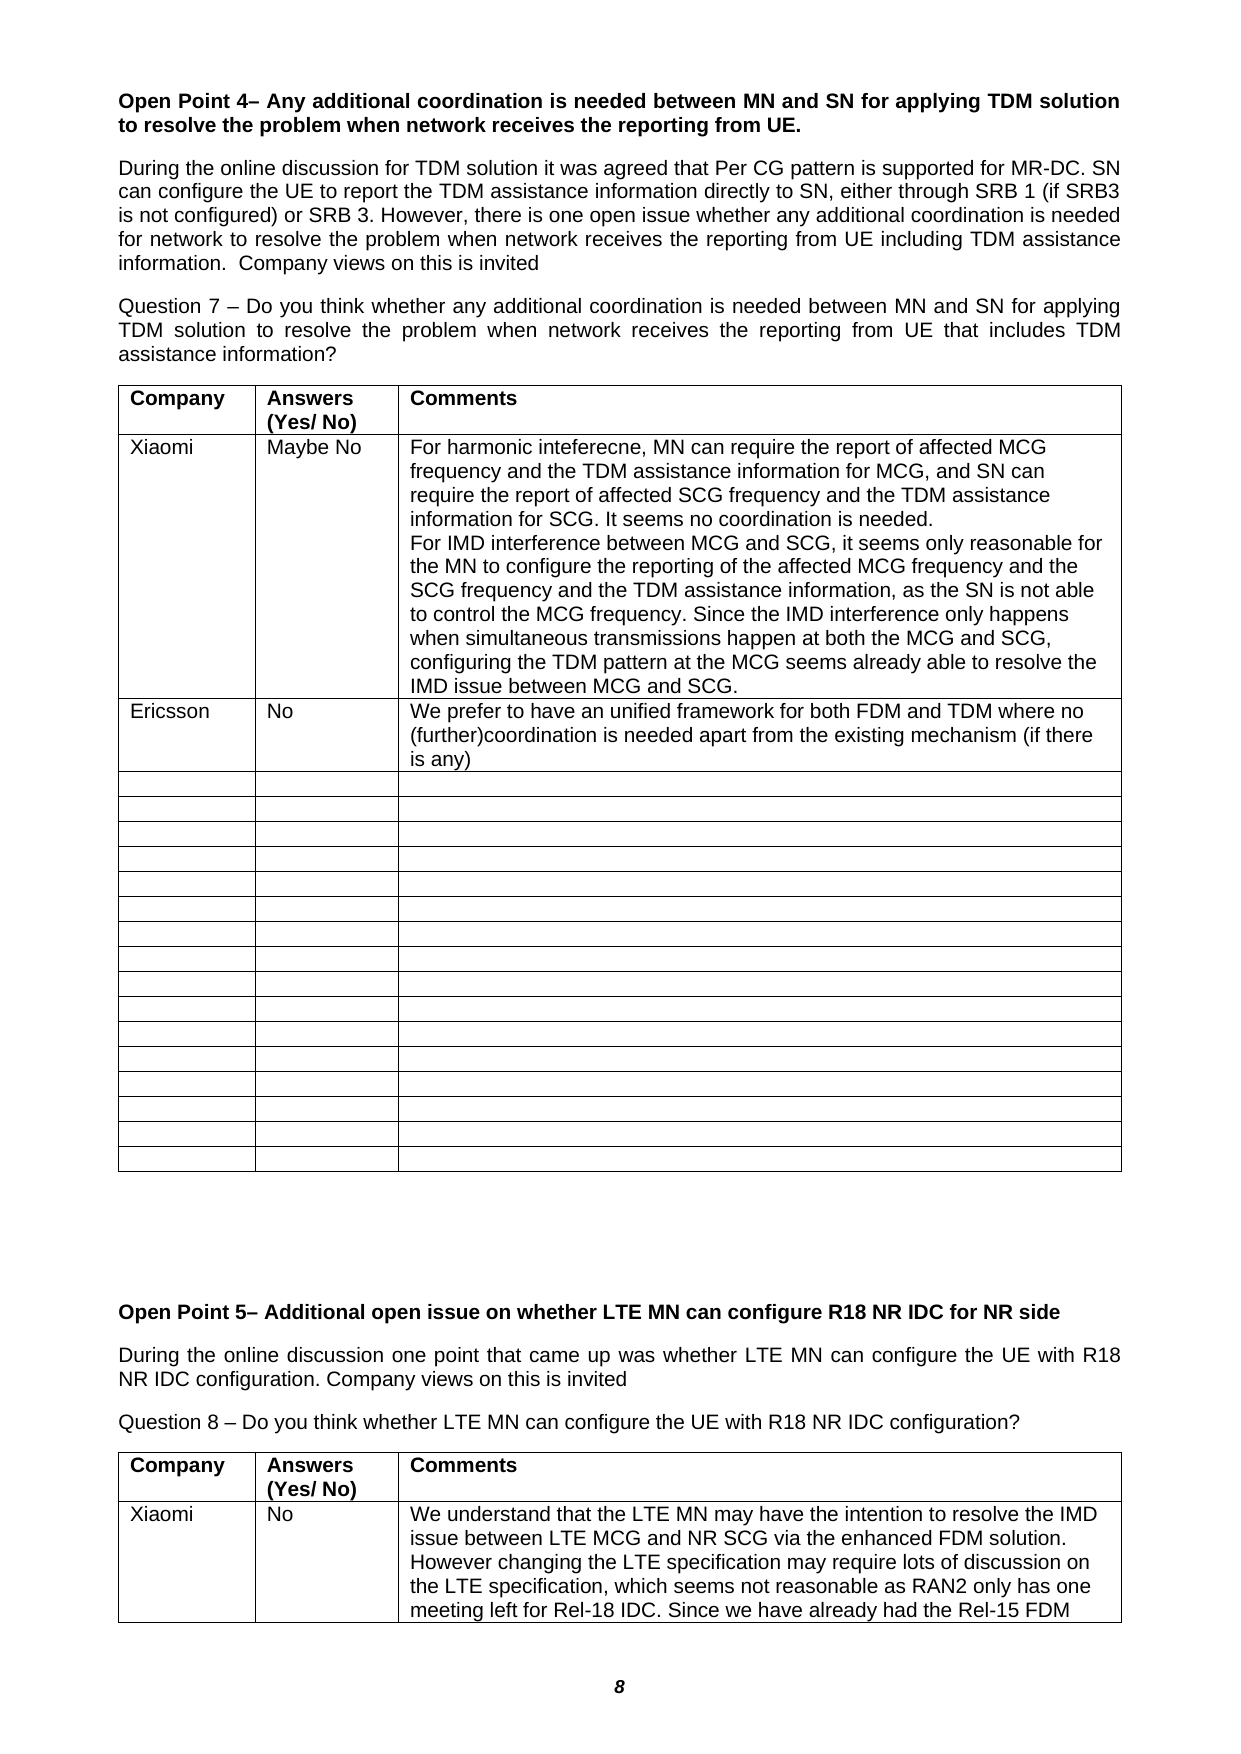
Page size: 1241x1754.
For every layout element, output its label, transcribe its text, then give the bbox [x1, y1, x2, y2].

table_header Company [119, 386, 255, 433]
table_cell [256, 1097, 398, 1121]
table_cell [119, 1097, 255, 1121]
table_cell No [256, 699, 398, 771]
table_cell [399, 797, 1121, 821]
table_cell Ericsson [119, 699, 255, 771]
table_cell [119, 997, 255, 1021]
table_cell [119, 1147, 255, 1171]
text During the online discussion one point that came up was whether LTE MN can configure the UE with R18 NR IDC configuration. Company views on this is invited [118, 1343, 1122, 1391]
table_cell [399, 1072, 1121, 1096]
table_cell [119, 1122, 255, 1146]
table_cell [119, 972, 255, 996]
table_cell Xiaomi [119, 435, 255, 698]
table_cell [119, 797, 255, 821]
table_cell [256, 1072, 398, 1096]
table_cell [119, 947, 255, 971]
table_cell [119, 847, 255, 871]
table_cell No [256, 1502, 398, 1622]
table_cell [399, 1502, 1121, 1622]
text Open Point 4– Any additional coordination is needed between MN and SN for applying TDM solution to resolve the problem when network receives the reporting from UE. [118, 89, 1122, 137]
table_cell [256, 1022, 398, 1046]
table_cell Maybe No [256, 435, 398, 698]
table_cell [256, 822, 398, 846]
table_cell [256, 997, 398, 1021]
table_cell [256, 872, 398, 896]
table_cell [256, 897, 398, 921]
table_cell [399, 847, 1121, 871]
table_cell [399, 997, 1121, 1021]
table_cell [256, 772, 398, 796]
table_cell [119, 822, 255, 846]
table_cell [399, 922, 1121, 946]
table_cell [256, 797, 398, 821]
table_cell [399, 947, 1121, 971]
table_header Answers (Yes/ No) [256, 1453, 398, 1501]
table_cell [399, 872, 1121, 896]
table_cell [399, 1147, 1121, 1171]
table_cell [256, 1047, 398, 1071]
table_header Comments [399, 1453, 1121, 1501]
table_cell [399, 972, 1121, 996]
table_cell [119, 872, 255, 896]
table_cell [399, 1097, 1121, 1121]
text Question 8 – Do you think whether LTE MN can configure the UE with R18 NR IDC configuration? [118, 1409, 1122, 1433]
table_cell [119, 1047, 255, 1071]
table_header Company [119, 1453, 255, 1501]
table_cell [256, 1147, 398, 1171]
table_cell [256, 1122, 398, 1146]
table_cell [119, 1022, 255, 1046]
table_cell [399, 772, 1121, 796]
table_cell [256, 972, 398, 996]
table_cell [399, 1022, 1121, 1046]
table_header Comments [399, 386, 1121, 433]
table_cell [256, 947, 398, 971]
table_cell [256, 847, 398, 871]
table_cell [119, 922, 255, 946]
text During the online discussion for TDM solution it was agreed that Per CG pattern is supported for MR-DC. SN can configure the UE to report the TDM assistance information directly to SN, either through SRB 1 (if SRB3 is not configured) or SRB 3. However, there is one open issue whether any additional coordination is needed for network to resolve the problem when network receives the reporting from UE including TDM assistance information. Company views on this is invited [118, 155, 1122, 275]
table_cell [399, 1122, 1121, 1146]
table_cell We prefer to have an unified framework for both FDM and TDM where no (further)coordination is needed apart from the existing mechanism (if there is any) [399, 699, 1121, 771]
text Open Point 5– Additional open issue on whether LTE MN can configure R18 NR IDC for NR side [118, 1300, 1122, 1324]
table_cell [119, 1072, 255, 1096]
table_cell [399, 822, 1121, 846]
table_cell For harmonic inteferecne, MN can require the report of affected MCG frequency and the TDM assistance information for MCG, and SN can require the report of affected SCG frequency and the TDM assistance information for SCG. It seems no coordination is needed. For IMD interference between MCG and SCG, it seems only reasonable for the MN to configure the reporting of the affected MCG frequency and the SCG frequency and the TDM assistance information, as the SN is not able to control the MCG frequency. Since the IMD interference only happens when simultaneous transmissions happen at both the MCG and SCG, configuring the TDM pattern at the MCG seems already able to resolve the IMD issue between MCG and SCG. [399, 435, 1121, 698]
table_cell [119, 897, 255, 921]
table_header Answers (Yes/ No) [256, 386, 398, 433]
table_cell [119, 772, 255, 796]
table_cell Xiaomi [119, 1502, 255, 1622]
table_cell [399, 1047, 1121, 1071]
table_cell [256, 922, 398, 946]
text Question 7 – Do you think whether any additional coordination is needed between MN and SN for applying TDM solution to resolve the problem when network receives the reporting from UE that includes TDM assistance information? [118, 294, 1122, 366]
table_cell [399, 897, 1121, 921]
